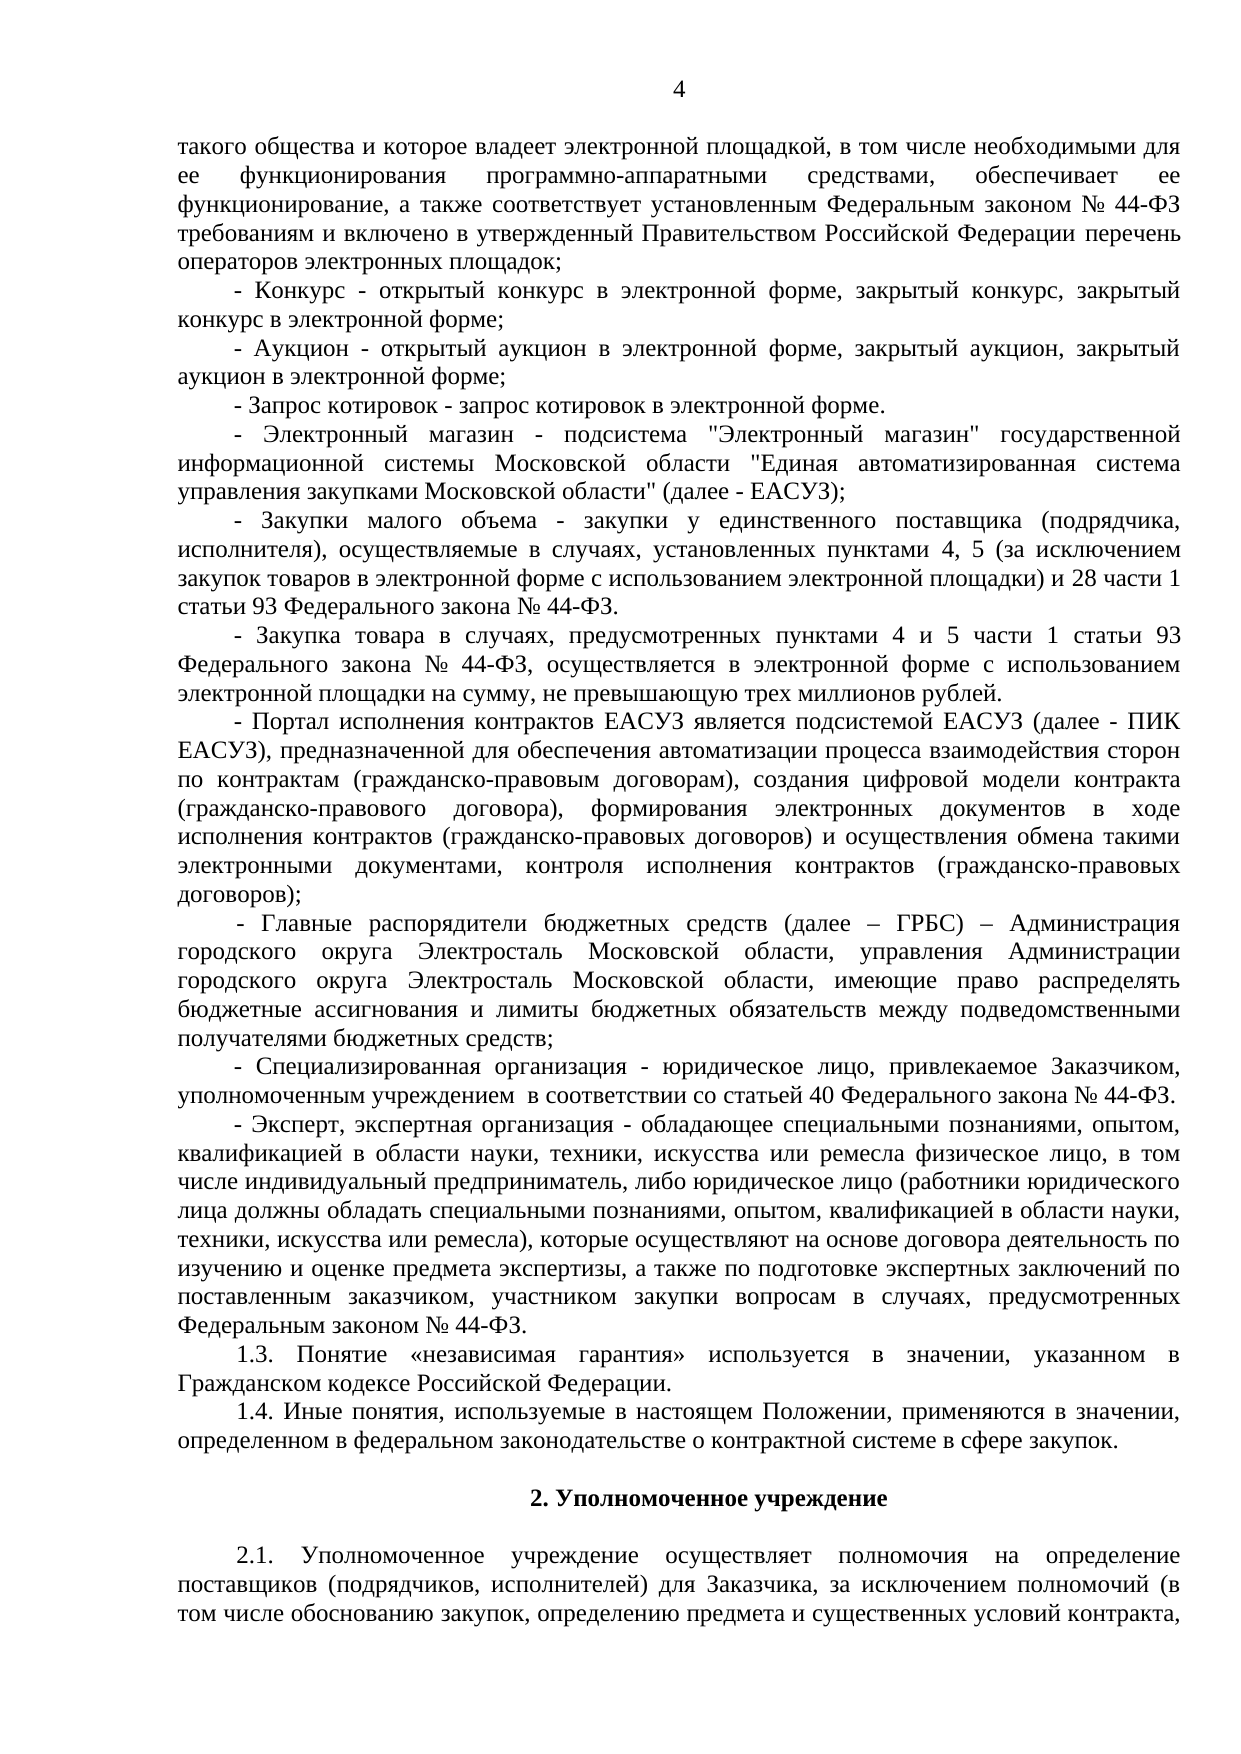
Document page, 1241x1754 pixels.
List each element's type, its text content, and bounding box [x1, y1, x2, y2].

text - Аукцион - открытый аукцион в электронной форме, закрытый аукцион, закрытый аукцион в электронной форме; [177, 333, 1181, 390]
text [177, 131, 1181, 275]
text - Запрос котировок - запрос котировок в электронной форме. [177, 390, 1181, 419]
text - Эксперт, экспертная организация - обладающее специальными познаниями, опытом, квалификацией в области науки, техники, искусства или ремесла физическое лицо, в том числе индивидуальный предприниматель, либо юридическое лицо (работники юридического лица должны обладать специальными познаниями, опытом, квалификацией в области науки, техники, искусства или ремесла), которые осуществляют на основе договора деятельность по изучению и оценке предмета экспертизы, а также по подготовке экспертных заключений по поставленным заказчиком, участником закупки вопросам в случаях, предусмотренных Федеральным законом № 44-ФЗ. [177, 1109, 1181, 1339]
text - Электронный магазин - подсистема "Электронный магазин" государственной информационной системы Московской области "Единая автоматизированная система управления закупками Московской области" (далее - ЕАСУЗ); [177, 419, 1181, 505]
text - Закупки малого объема - закупки у единственного поставщика (подрядчика, исполнителя), осуществляемые в случаях, установленных пунктами 4, 5 (за исключением закупок товаров в электронной форме с использованием электронной площадки) и 28 части 1 статьи 93 Федерального закона № 44-ФЗ. [177, 505, 1181, 620]
text - Конкурс - открытый конкурс в электронной форме, закрытый конкурс, закрытый конкурс в электронной форме; [177, 275, 1181, 333]
text - Специализированная организация - юридическое лицо, привлекаемое Заказчиком, уполномоченным учреждением в соответствии со статьей 40 Федерального закона № 44-ФЗ. [177, 1051, 1181, 1109]
text 1.3. Понятие «независимая гарантия» используется в значении, указанном в Гражданском кодексе Российской Федерации. [177, 1339, 1181, 1396]
text - Портал исполнения контрактов ЕАСУЗ является подсистемой ЕАСУЗ (далее - ПИК ЕАСУЗ), предназначенной для обеспечения автоматизации процесса взаимодействия сторон по контрактам (гражданско-правовым договорам), создания цифровой модели контракта (гражданско-правового договора), формирования электронных документов в ходе исполнения контрактов (гражданско-правовых договоров) и осуществления обмена такими электронными документами, контроля исполнения контрактов (гражданско-правовых договоров); [177, 706, 1181, 908]
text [177, 1540, 1181, 1626]
text - Главные распорядители бюджетных средств (далее – ГРБС) – Администрация городского округа Электросталь Московской области, управления Администрации городского округа Электросталь Московской области, имеющие право распределять бюджетные ассигнования и лимиты бюджетных обязательств между подведомственными получателями бюджетных средств; [177, 908, 1181, 1051]
text 2. Уполномоченное учреждение [177, 1483, 1181, 1511]
text - Закупка товара в случаях, предусмотренных пунктами 4 и 5 части 1 статьи 93 Федерального закона № 44-ФЗ, осуществляется в электронной форме с использованием электронной площадки на сумму, не превышающую трех миллионов рублей. [177, 620, 1181, 706]
text 1.4. Иные понятия, используемые в настоящем Положении, применяются в значении, определенном в федеральном законодательстве о контрактной системе в сфере закупок. [177, 1396, 1181, 1454]
